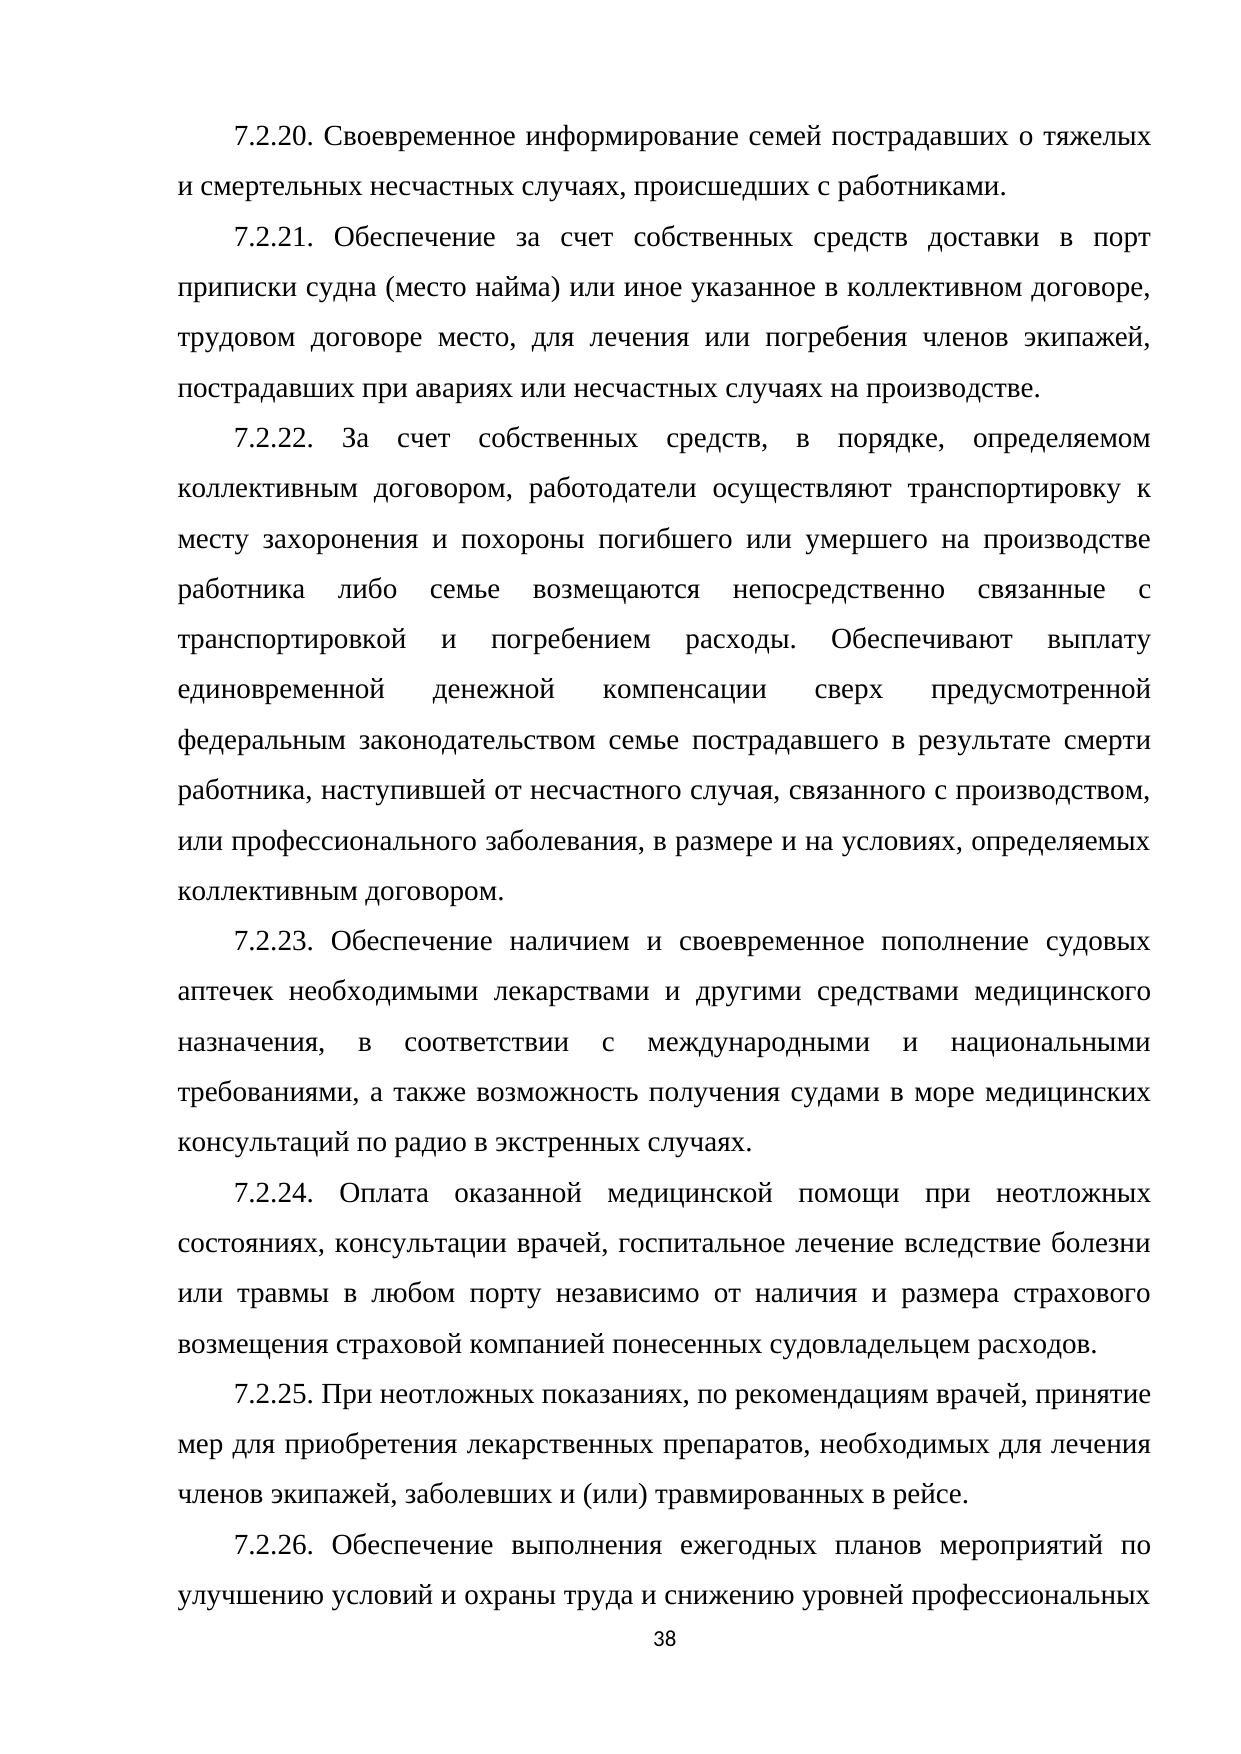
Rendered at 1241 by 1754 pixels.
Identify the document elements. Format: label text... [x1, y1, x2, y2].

text 7.2.23. Обеспечение наличием и своевременное пополнение судовых аптечек необходимыми лекарствами и другими средствами медицинского назначения, в соответствии с международными и национальными требованиями, а также возможность получения судами в море медицинских консультаций по радио в экстренных случаях. [177, 923, 1152, 1158]
text 7.2.21. Обеспечение за счет собственных средств доставки в порт приписки судна (место найма) или иное указанное в коллективном договоре, трудовом договоре место, для лечения или погребения членов экипажей, пострадавших при авариях или несчастных случаях на производстве. [177, 219, 1152, 403]
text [177, 1527, 1152, 1611]
text 7.2.25. При неотложных показаниях, по рекомендациям врачей, принятие мер для приобретения лекарственных препаратов, необходимых для лечения членов экипажей, заболевших и (или) травмированных в рейсе. [177, 1376, 1152, 1510]
text 7.2.24. Оплата оказанной медицинской помощи при неотложных состояниях, консультации врачей, госпитальное лечение вследствие болезни или травмы в любом порту независимо от наличия и размера страхового возмещения страховой компанией понесенных судовладельцем расходов. [177, 1175, 1152, 1359]
text 7.2.20. Своевременное информирование семей пострадавших о тяжелых и смертельных несчастных случаях, происшедших с работниками. [177, 118, 1152, 202]
text 7.2.22. За счет собственных средств, в порядке, определяемом коллективным договором, работодатели осуществляют транспортировку к месту захоронения и похороны погибшего или умершего на производстве работника либо семье возмещаются непосредственно связанные с транспортировкой и погребением расходы. Обеспечивают выплату единовременной денежной компенсации сверх предусмотренной федеральным законодательством семье пострадавшего в результате смерти работника, наступившей от несчастного случая, связанного с производством, или профессионального заболевания, в размере и на условиях, определяемых коллективным договором. [177, 420, 1152, 906]
